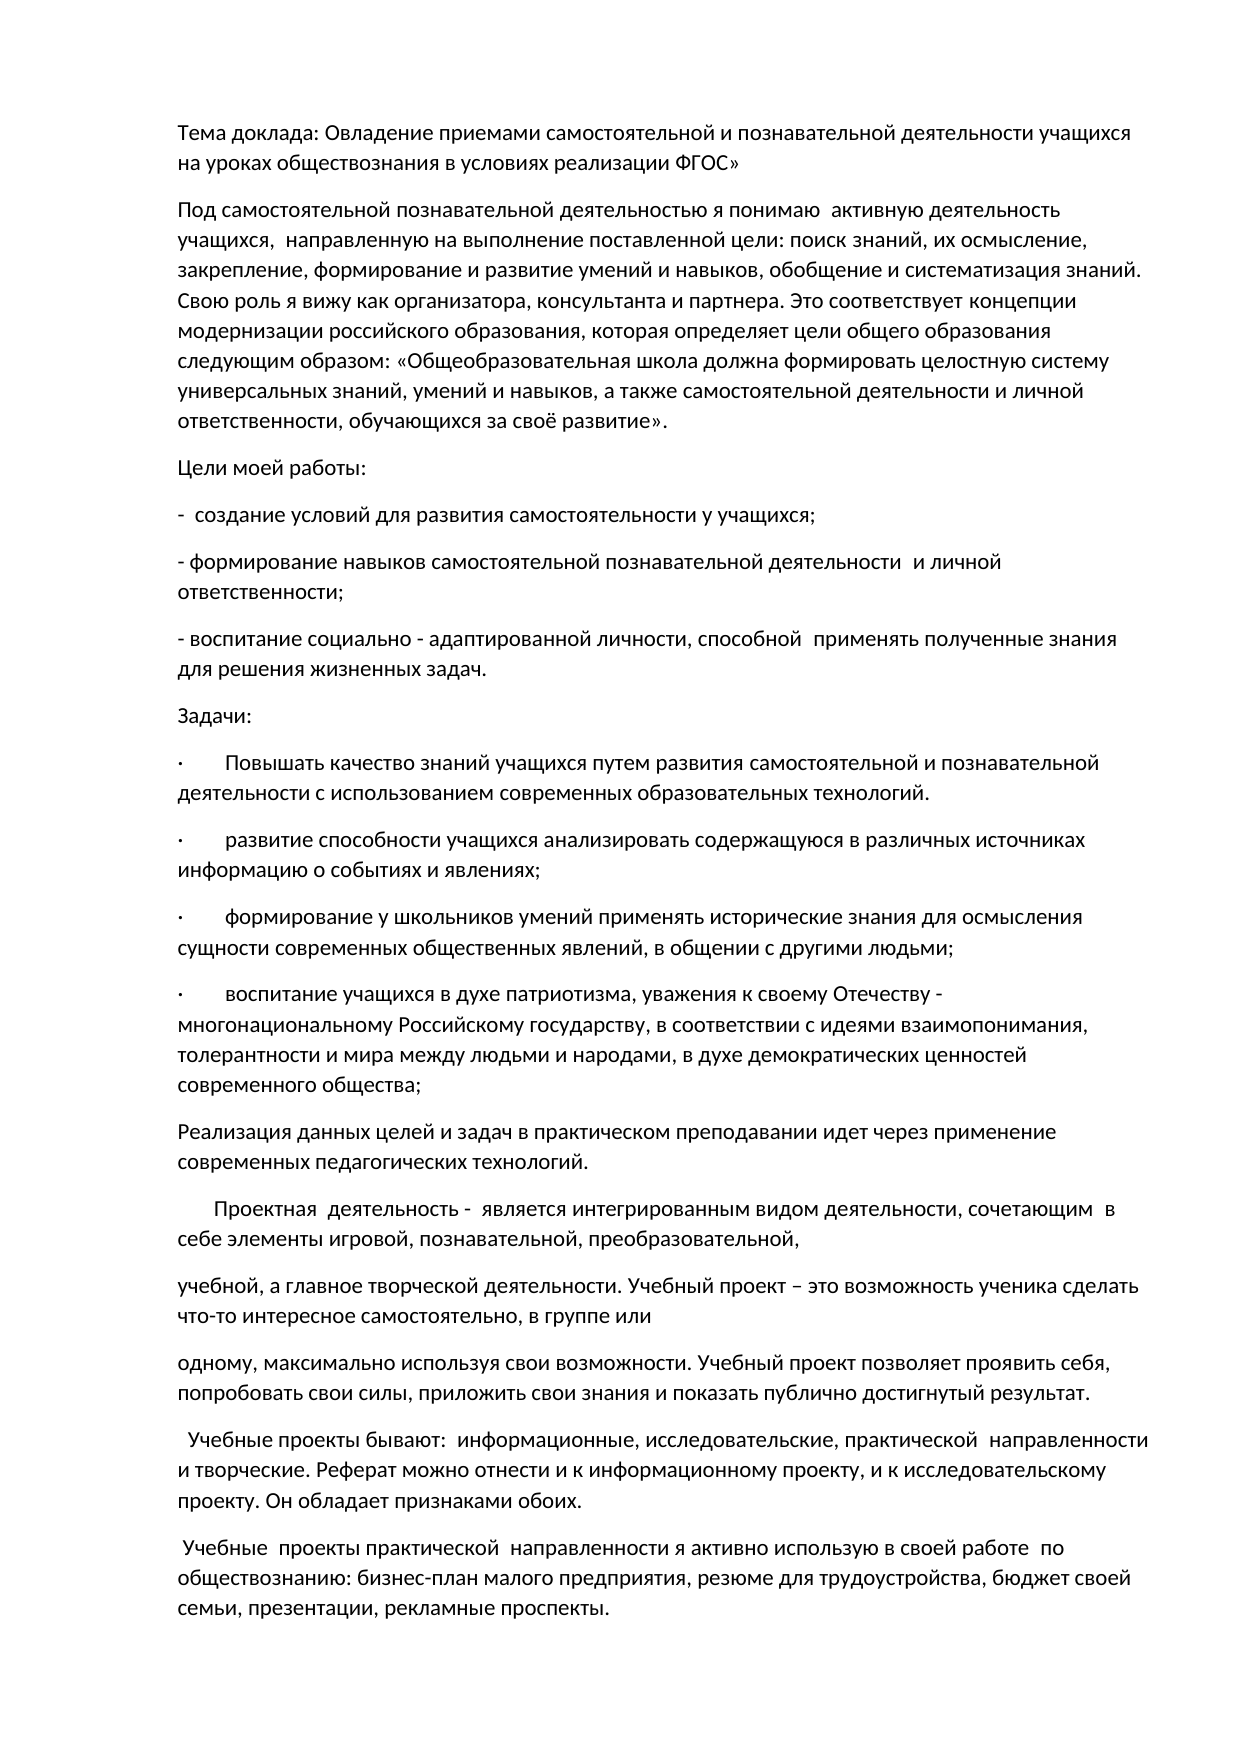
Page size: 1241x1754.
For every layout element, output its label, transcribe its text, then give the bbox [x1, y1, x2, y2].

text Учебные проекты практической направленности я активно использую в своей работе по обществознанию: бизнес-план малого предприятия, резюме для трудоустройства, бюджет своей семьи, презентации, рекламные проспекты. [177, 1533, 1152, 1621]
text Реализация данных целей и задач в практическом преподавании идет через применение современных педагогических технологий. [177, 1117, 1152, 1175]
text одному, максимально используя свои возможности. Учебный проект позволяет проявить себя, попробовать свои силы, приложить свои знания и показать публично достигнутый результат. [177, 1348, 1152, 1407]
text Проектная деятельность - является интегрированным видом деятельности, сочетающим в себе элементы игровой, познавательной, преобразовательной, [177, 1194, 1152, 1252]
text · воспитание учащихся в духе патриотизма, уважения к своему Отечеству - многонациональному Российскому государству, в соответствии с идеями взаимопонимания, толерантности и мира между людьми и народами, в духе демократических ценностей современного общества; [177, 979, 1152, 1098]
text Учебные проекты бывают: информационные, исследовательские, практической направленности и творческие. Реферат можно отнести и к информационному проекту, и к исследовательскому проекту. Он обладает признаками обоих. [177, 1425, 1152, 1514]
text - воспитание социально - адаптированной личности, способной применять полученные знания для решения жизненных задач. [177, 624, 1152, 683]
text Цели моей работы: [177, 453, 1152, 482]
text · формирование у школьников умений применять исторические знания для осмысления сущности современных общественных явлений, в общении с другими людьми; [177, 902, 1152, 961]
text Задачи: [177, 701, 1152, 729]
text учебной, а главное творческой деятельности. Учебный проект – это возможность ученика сделать что-то интересное самостоятельно, в группе или [177, 1271, 1152, 1329]
text - формирование навыков самостоятельной познавательной деятельности и личной ответственности; [177, 547, 1152, 606]
text - создание условий для развития самостоятельности у учащихся; [177, 500, 1152, 528]
text · развитие способности учащихся анализировать содержащуюся в различных источниках информацию о событиях и явлениях; [177, 825, 1152, 884]
text · Повышать качество знаний учащихся путем развития самостоятельной и познавательной деятельности с использованием современных образовательных технологий. [177, 748, 1152, 807]
text Под самостоятельной познавательной деятельностью я понимаю активную деятельность учащихся, направленную на выполнение поставленной цели: поиск знаний, их осмысление, закрепление, формирование и развитие умений и навыков, обобщение и систематизация знаний. Свою роль я вижу как организатора, консультанта и партнера. Это соответствует концепции модернизации российского образования, которая определяет цели общего образования следующим образом: «Общеобразовательная школа должна формировать целостную систему универсальных знаний, умений и навыков, а также самостоятельной деятельности и личной ответственности, обучающихся за своё развитие». [177, 195, 1152, 435]
text Тема доклада: Овладение приемами самостоятельной и познавательной деятельности учащихся на уроках обществознания в условиях реализации ФГОС» [177, 118, 1152, 176]
